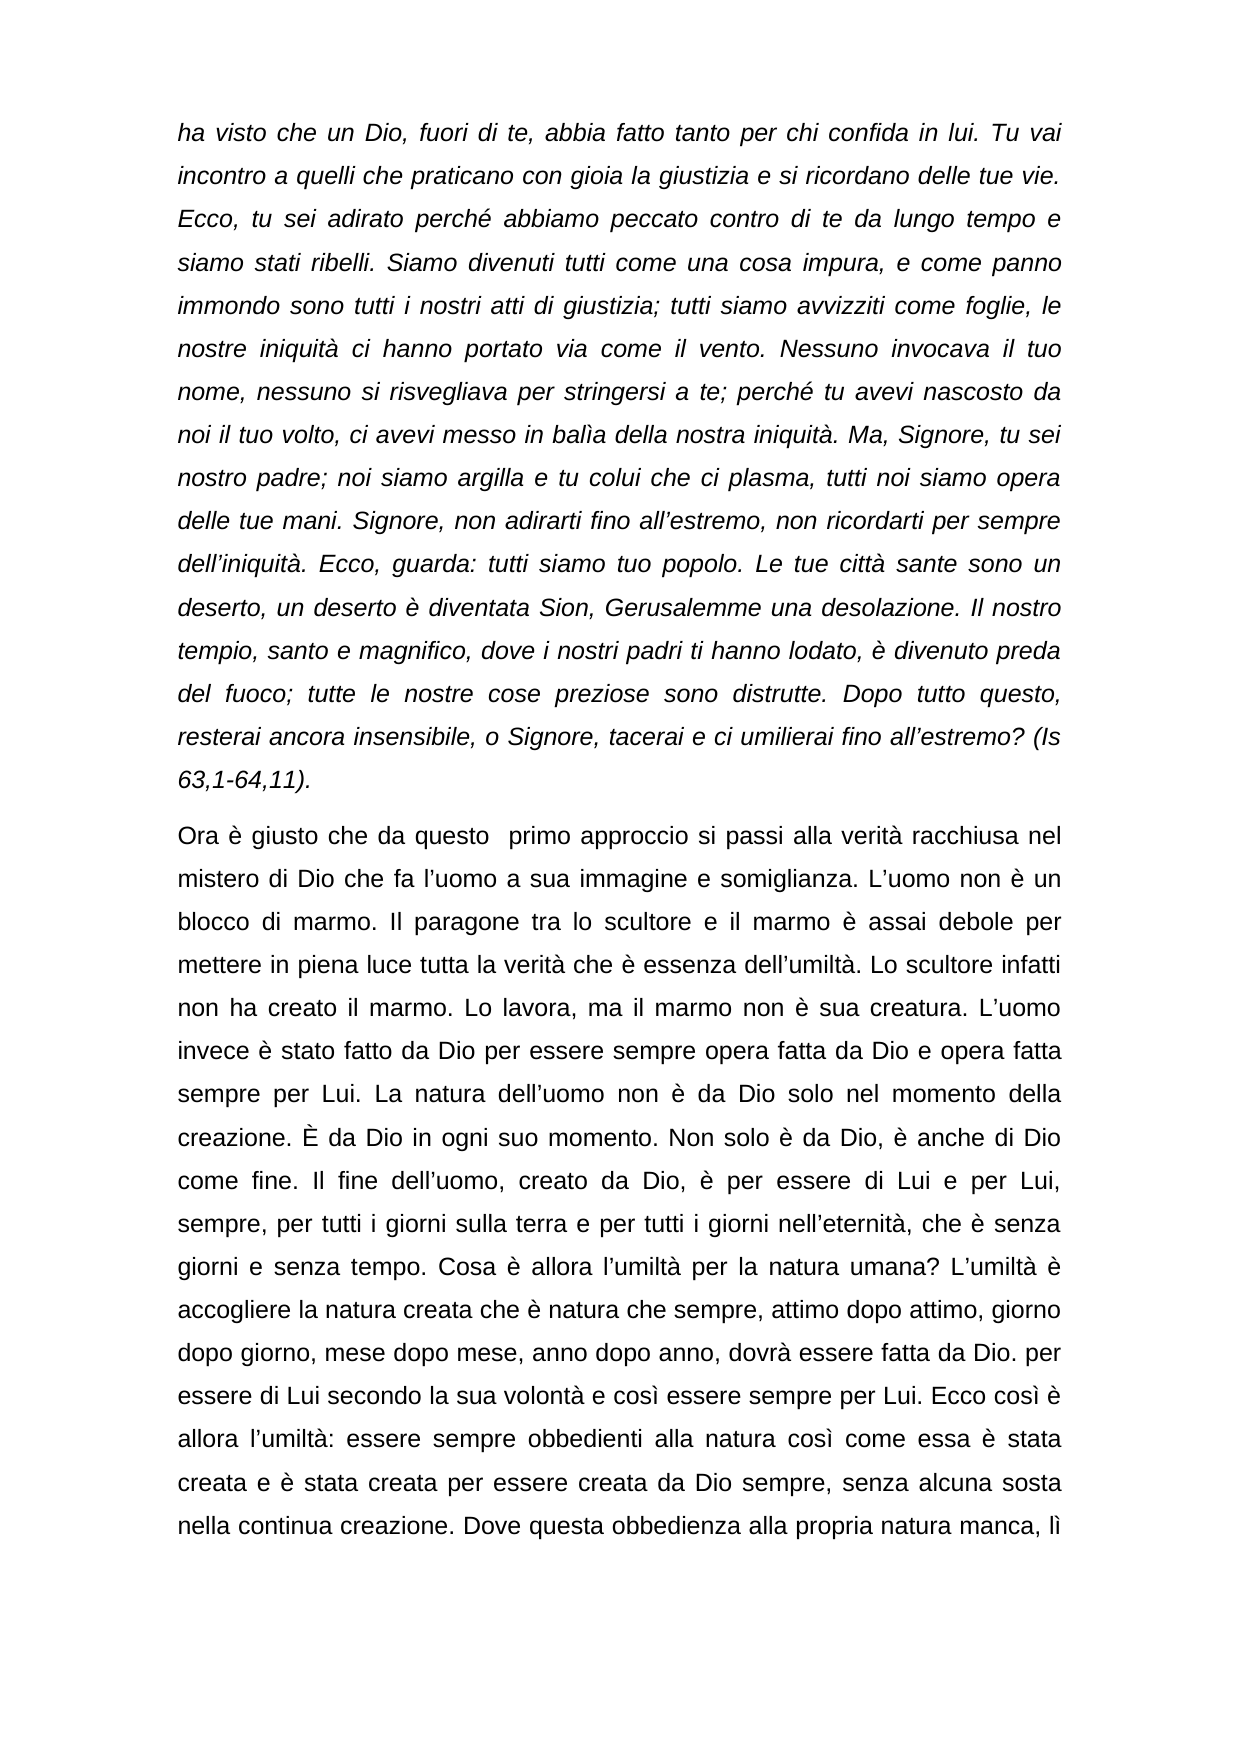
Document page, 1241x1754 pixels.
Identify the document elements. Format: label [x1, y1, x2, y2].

text [177, 821, 1063, 1539]
text [177, 118, 1063, 794]
